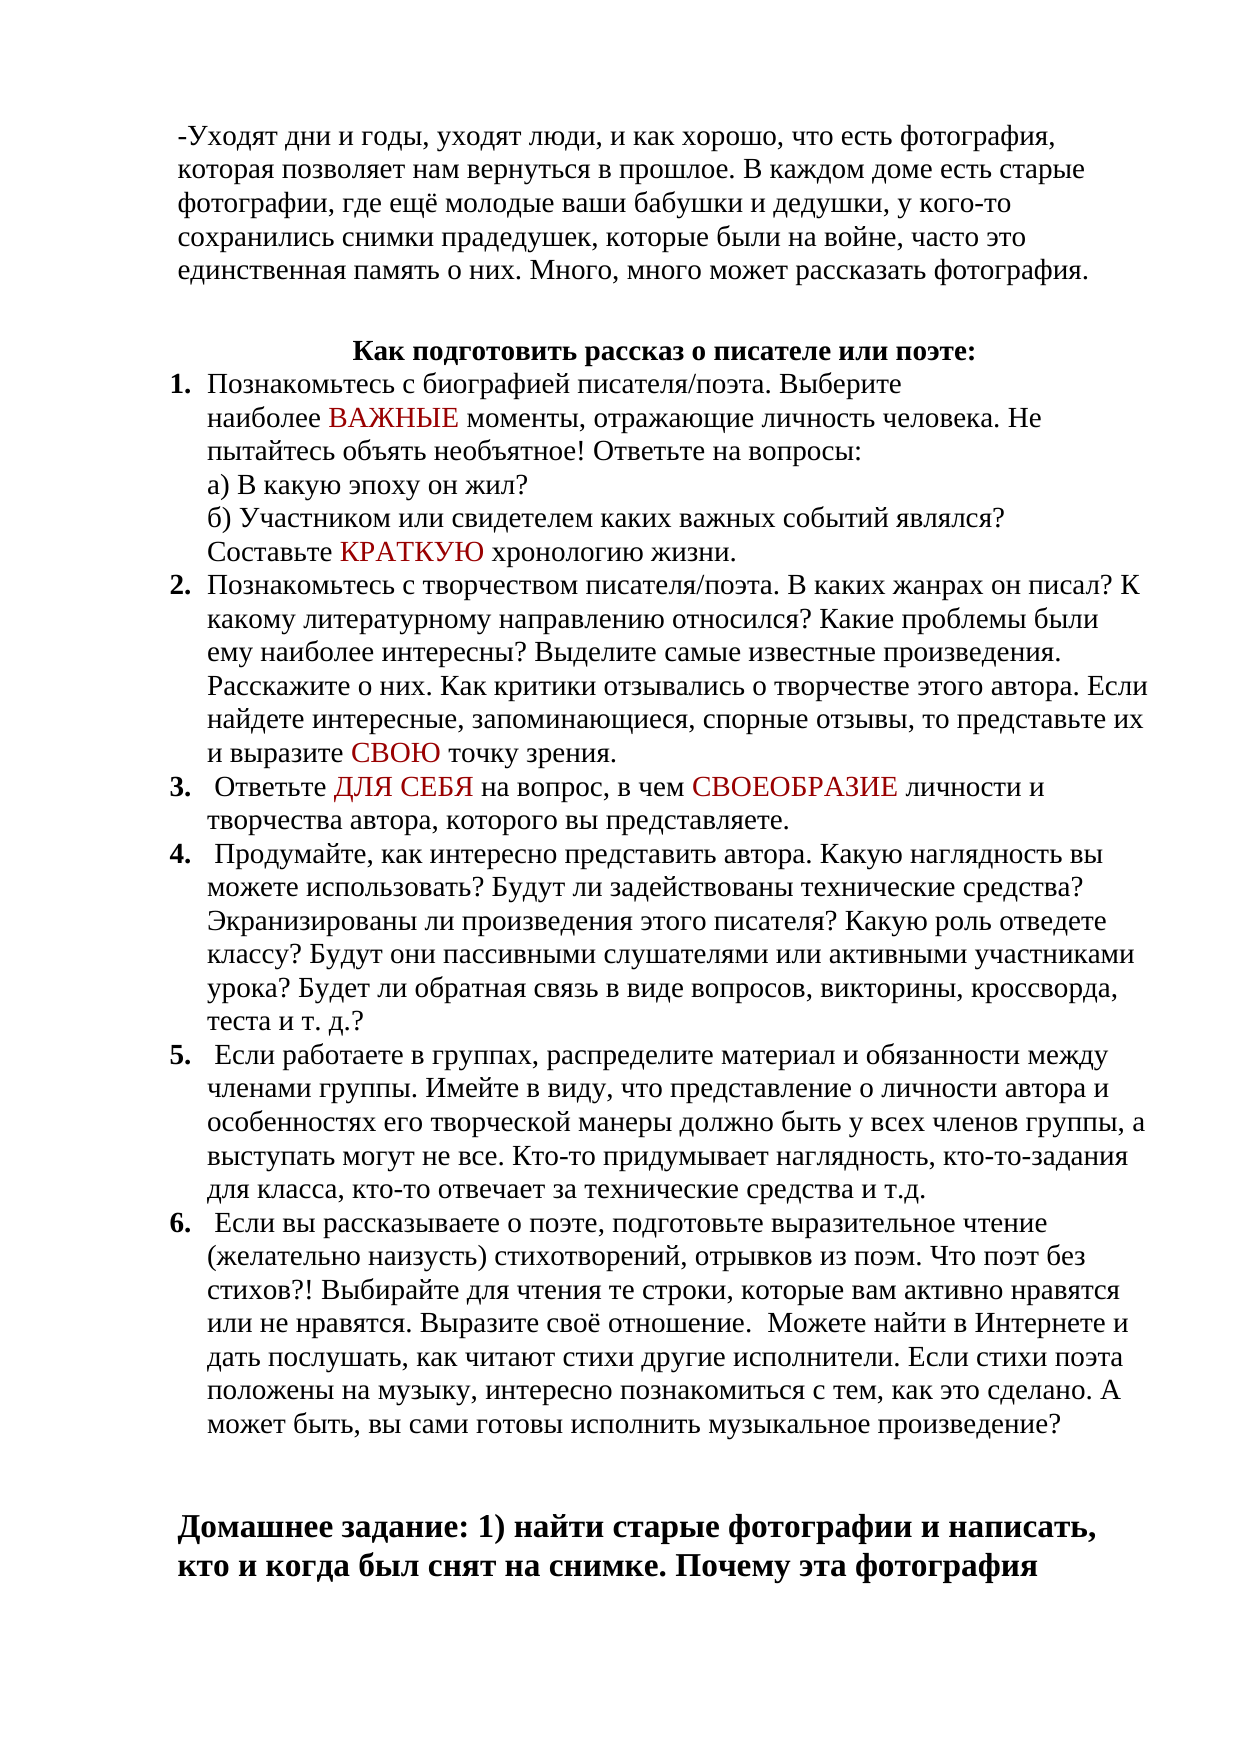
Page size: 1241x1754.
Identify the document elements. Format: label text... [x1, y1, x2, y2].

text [177, 1507, 1152, 1583]
list Если работаете в группах, распределите материал и обязанности между членами группы. Имейте в виду, что представление о личности автора и особенностях его творческой манеры должно быть у всех членов группы, а выступать могут не все. Кто-то придумывает наглядность, кто-то-задания для класса, кто-то отвечает за технические средства и т.д. [169, 1037, 1152, 1205]
list Познакомьтесь с творчеством писателя/поэта. В каких жанрах он писал? К какому литературному направлению относился? Какие проблемы были ему наиболее интересны? Выделите самые известные произведения. Расскажите о них. Как критики отзывались о творчестве этого автора. Если найдете интересные, запоминающиеся, спорные отзывы, то представьте их и выразите СВОЮ точку зрения. [169, 567, 1152, 769]
list Продумайте, как интересно представить автора. Какую наглядность вы можете использовать? Будут ли задействованы технические средства? Экранизированы ли произведения этого писателя? Какую роль отведете классу? Будут они пассивными слушателями или активными участниками урока? Будет ли обратная связь в виде вопросов, викторины, кроссворда, теста и т. д.? [169, 836, 1152, 1037]
list Ответьте ДЛЯ СЕБЯ на вопрос, в чем СВОЕОБРАЗИЕ личности и творчества автора, которого вы представляете. [169, 769, 1152, 836]
list Познакомьтесь с биографией писателя/поэта. Выберите наиболее ВАЖНЫЕ моменты, отражающие личность человека. Не пытайтесь объять необъятное! Ответьте на вопросы: а) В какую эпоху он жил? б) Участником или свидетелем каких важных событий являлся? Составьте КРАТКУЮ хронологию жизни. [169, 366, 1152, 567]
text Как подготовить рассказ о писателе или поэте: [177, 333, 1152, 366]
text -Уходят дни и годы, уходят люди, и как хорошо, что есть фотография, которая позволяет нам вернуться в прошлое. В каждом доме есть старые фотографии, где ещё молодые ваши бабушки и дедушки, у кого-то сохранились снимки прадедушек, которые были на войне, часто это единственная память о них. Много, много может рассказать фотография. [177, 118, 1152, 286]
list Если вы рассказываете о поэте, подготовьте выразительное чтение (желательно наизусть) стихотворений, отрывков из поэм. Что поэт без стихов?! Выбирайте для чтения те строки, которые вам активно нравятся или не нравятся. Выразите своё отношение. Можете найти в Интернете и дать послушать, как читают стихи другие исполнители. Если стихи поэта положены на музыку, интересно познакомиться с тем, как это сделано. А может быть, вы сами готовы исполнить музыкальное произведение? [169, 1205, 1152, 1468]
